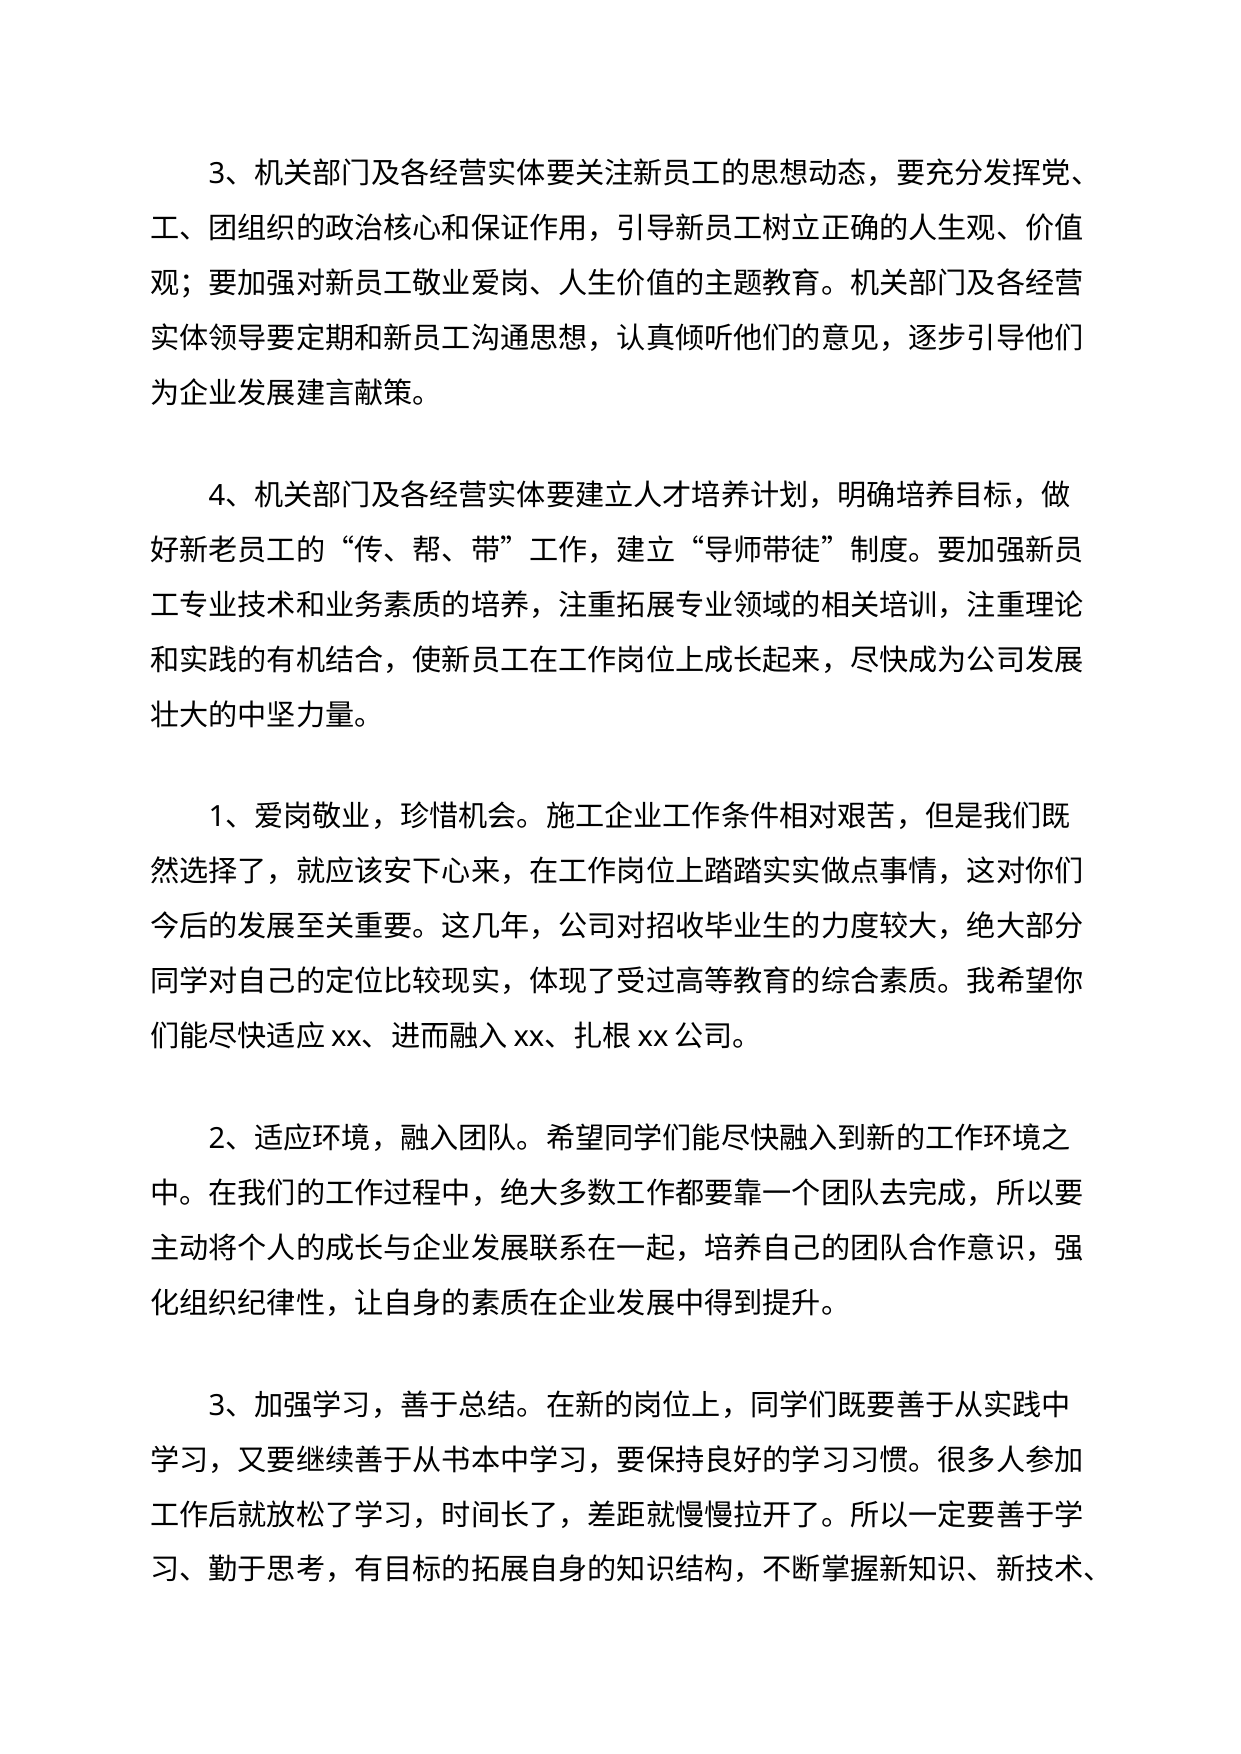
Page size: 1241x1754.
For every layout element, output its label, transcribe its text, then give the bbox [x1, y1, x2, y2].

text 3、机关部门及各经营实体要关注新员工的思想动态，要充分发挥党、工、团组织的政治核心和保证作用，引导新员工树立正确的人生观、价值观；要加强对新员工敬业爱岗、人生价值的主题教育。机关部门及各经营实体领导要定期和新员工沟通思想，认真倾听他们的意见，逐步引导他们为企业发展建言献策。 [150, 150, 1090, 412]
text 2、适应环境，融入团队。希望同学们能尽快融入到新的工作环境之中。在我们的工作过程中，绝大多数工作都要靠一个团队去完成，所以要主动将个人的成长与企业发展联系在一起，培养自己的团队合作意识，强化组织纪律性，让自身的素质在企业发展中得到提升。 [150, 1114, 1090, 1322]
text 1、爱岗敬业，珍惜机会。施工企业工作条件相对艰苦，但是我们既然选择了，就应该安下心来，在工作岗位上踏踏实实做点事情，这对你们今后的发展至关重要。这几年，公司对招收毕业生的力度较大，绝大部分同学对自己的定位比较现实，体现了受过高等教育的综合素质。我希望你们能尽快适应xx、进而融入xx、扎根xx公司。 [150, 793, 1090, 1055]
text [150, 1381, 1090, 1588]
text 4、机关部门及各经营实体要建立人才培养计划，明确培养目标，做好新老员工的“传、帮、带”工作，建立“导师带徒”制度。要加强新员工专业技术和业务素质的培养，注重拓展专业领域的相关培训，注重理论和实践的有机结合，使新员工在工作岗位上成长起来，尽快成为公司发展壮大的中坚力量。 [150, 471, 1090, 733]
